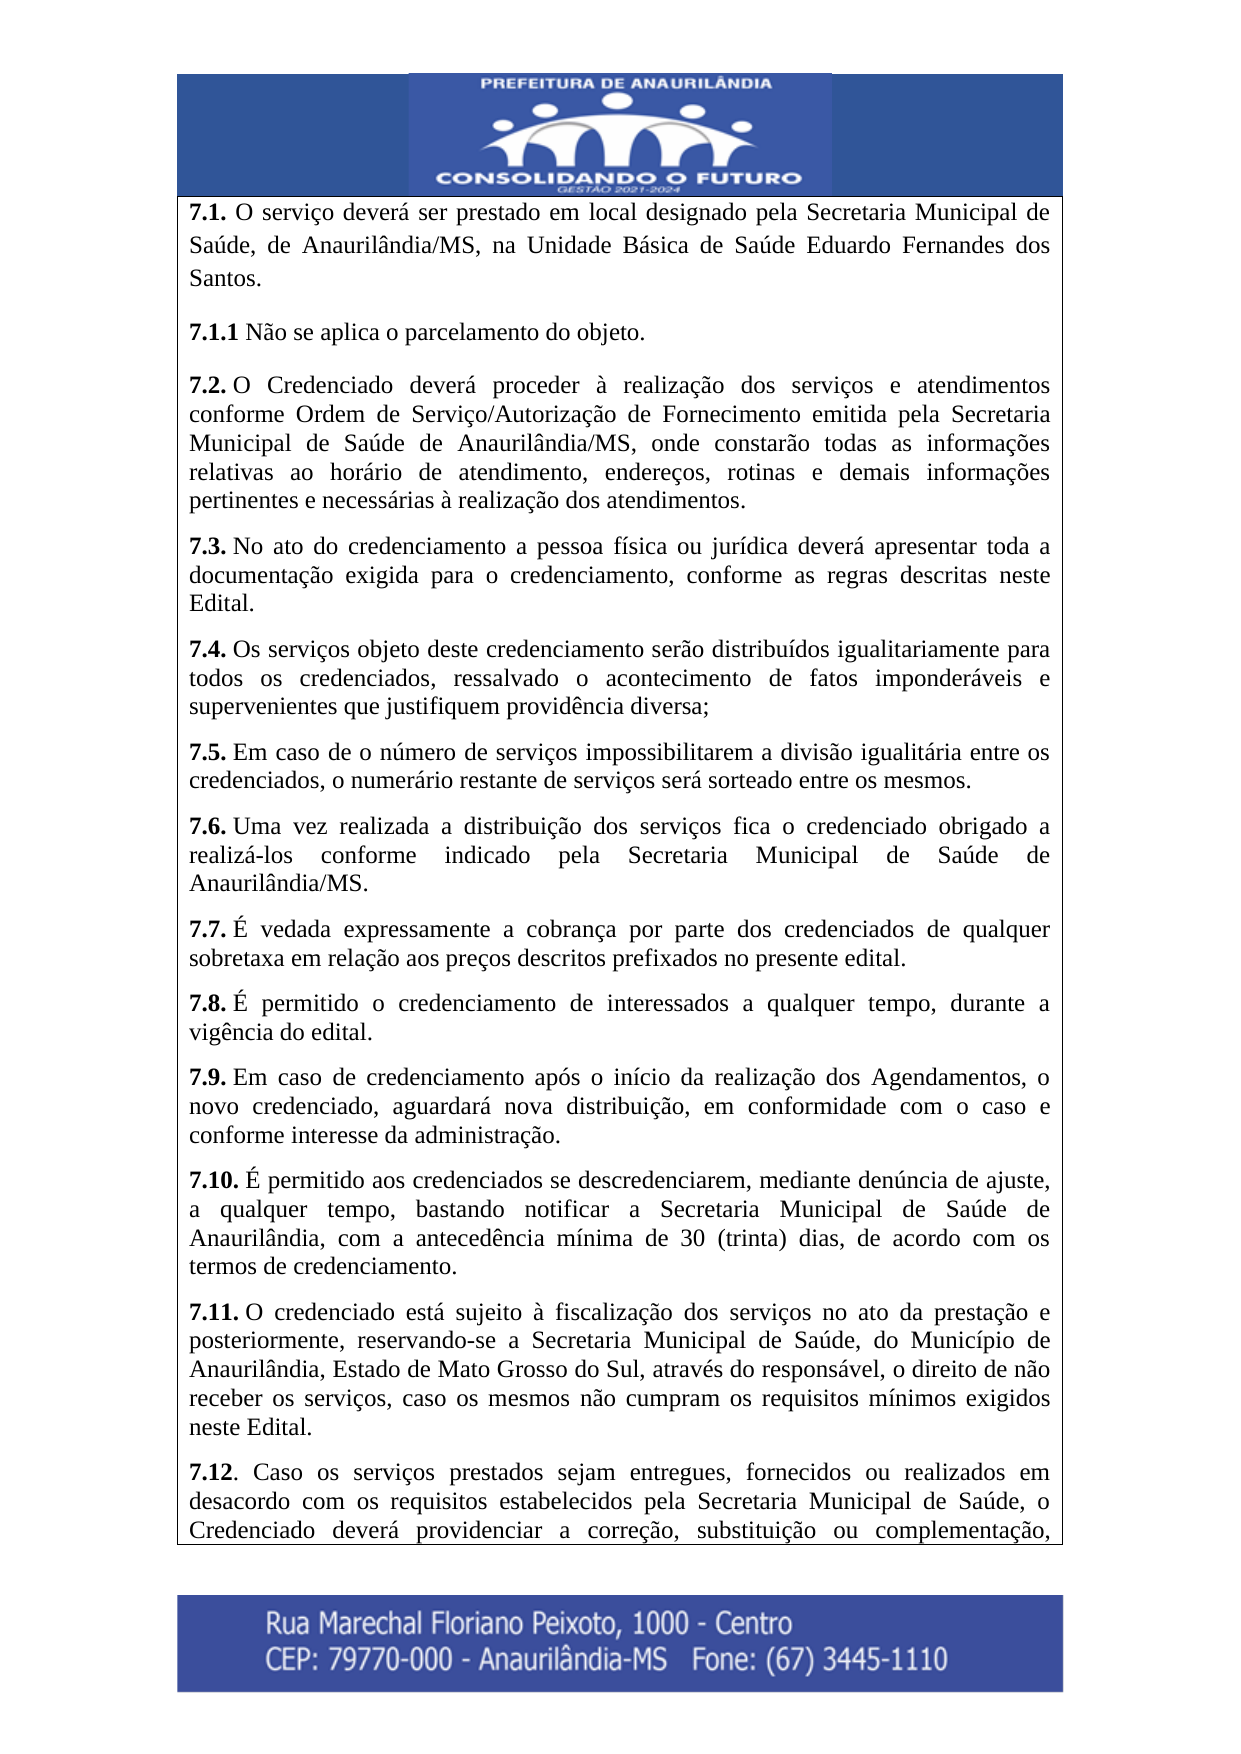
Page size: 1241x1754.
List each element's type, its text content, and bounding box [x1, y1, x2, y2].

picture [177, 1595, 1065, 1694]
picture [408, 73, 832, 196]
